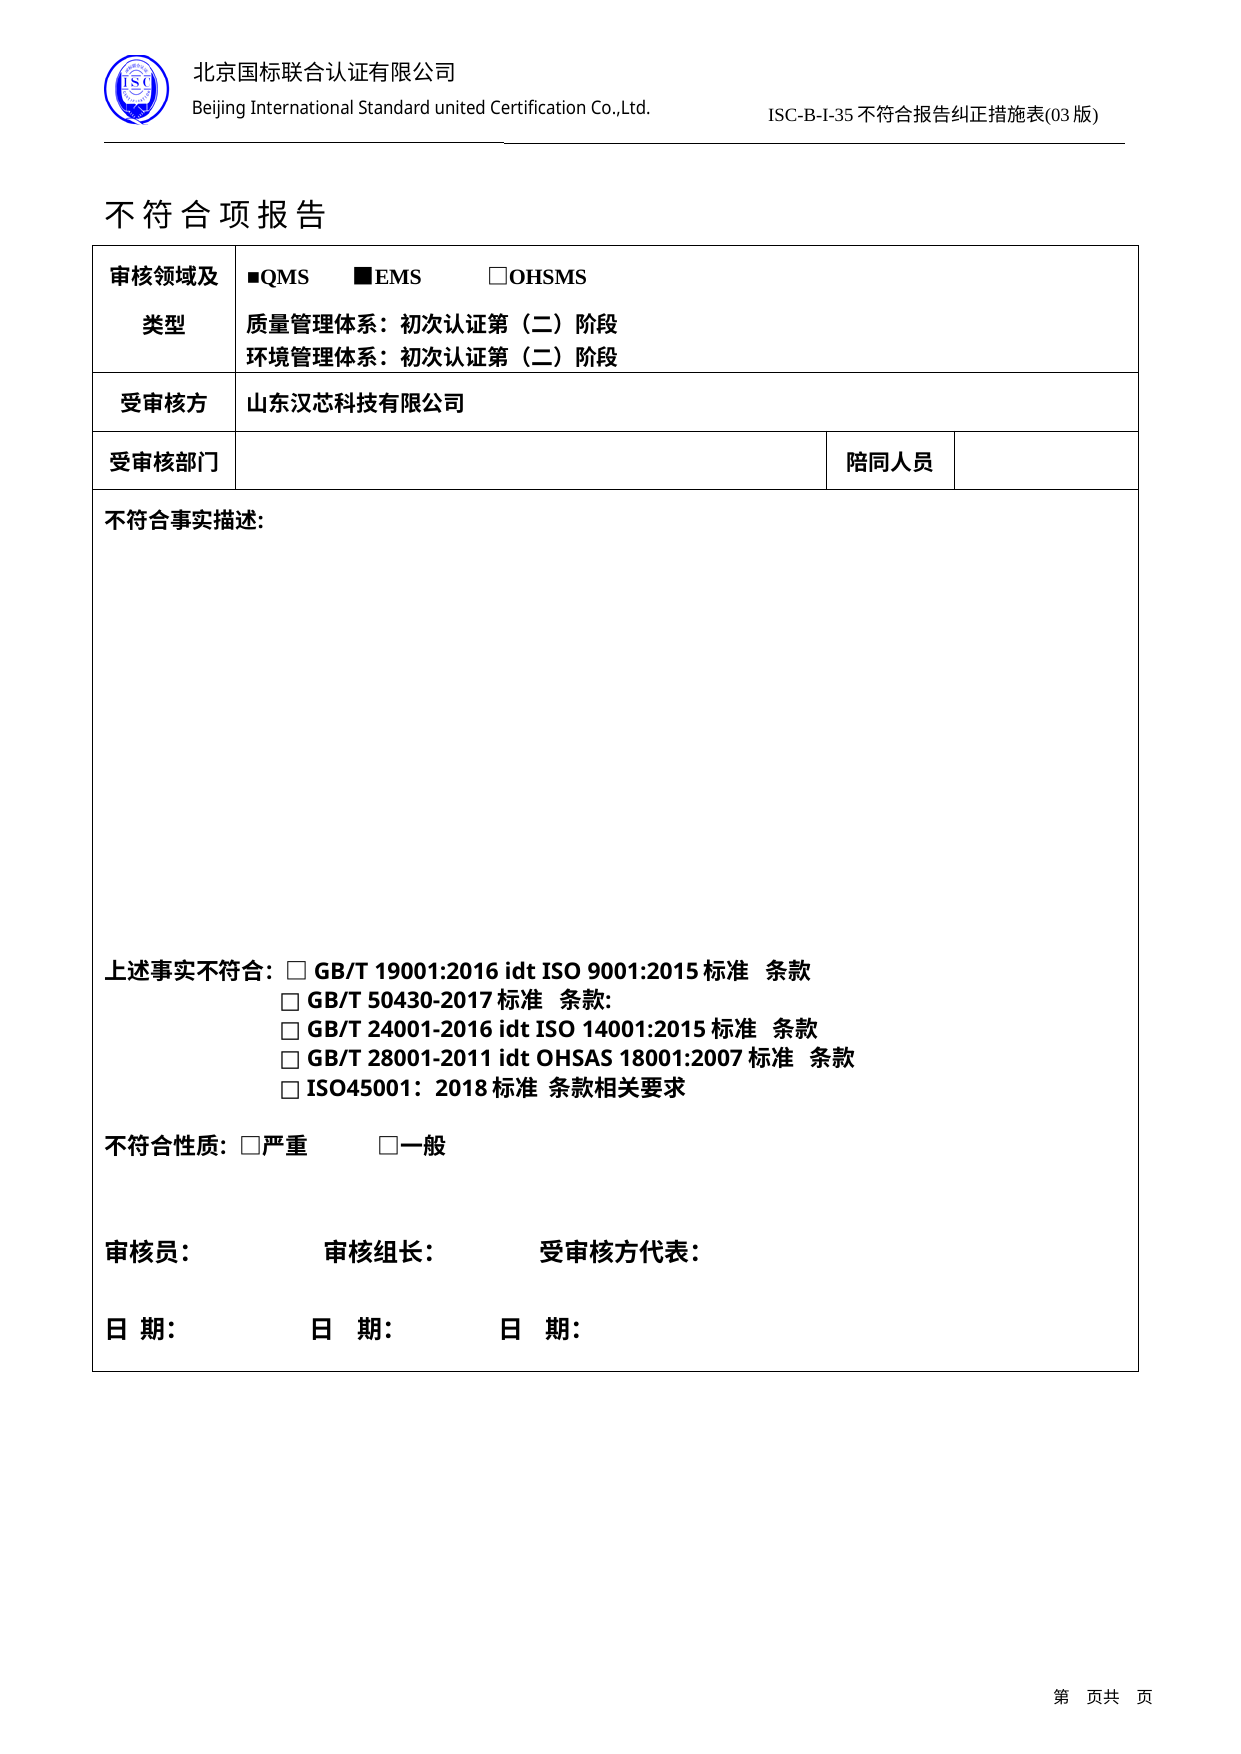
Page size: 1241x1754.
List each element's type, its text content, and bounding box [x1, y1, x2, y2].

picture [104, 55, 172, 124]
table_cell 受审核方 [93, 373, 235, 431]
table_cell 陪同人员 [827, 432, 954, 489]
table_cell 受审核部门 [93, 432, 235, 489]
table_cell 不符合事实描述: 上述事实不符合：□ GB/T 19001:2016 idt ISO 9001:2015标准 条款 □ GB/T 50430-2017标准 条款: □ GB/T 24001-2016 idt ISO 14001:2015标准 条款 □ GB/T 28001-2011 idt OHSAS 18001:2007标准 条款 □ ISO45001：2018标准 条款相关要求 不符合性质：□严重 □一般 审核员： 审核组长： 受审核方代表： 日 期： 日 期： 日 期： [93, 490, 1138, 1371]
table_cell [955, 432, 1138, 489]
table_header 审核领域及类型 [93, 246, 235, 372]
table_cell [236, 432, 826, 489]
text 不 符 合 项 报 告 [104, 180, 1153, 245]
table_cell 山东汉芯科技有限公司 [236, 373, 1138, 431]
table_header ■QMS ■EMS □OHSMS 质量管理体系：初次认证第（二）阶段 环境管理体系：初次认证第（二）阶段 [236, 246, 1138, 372]
